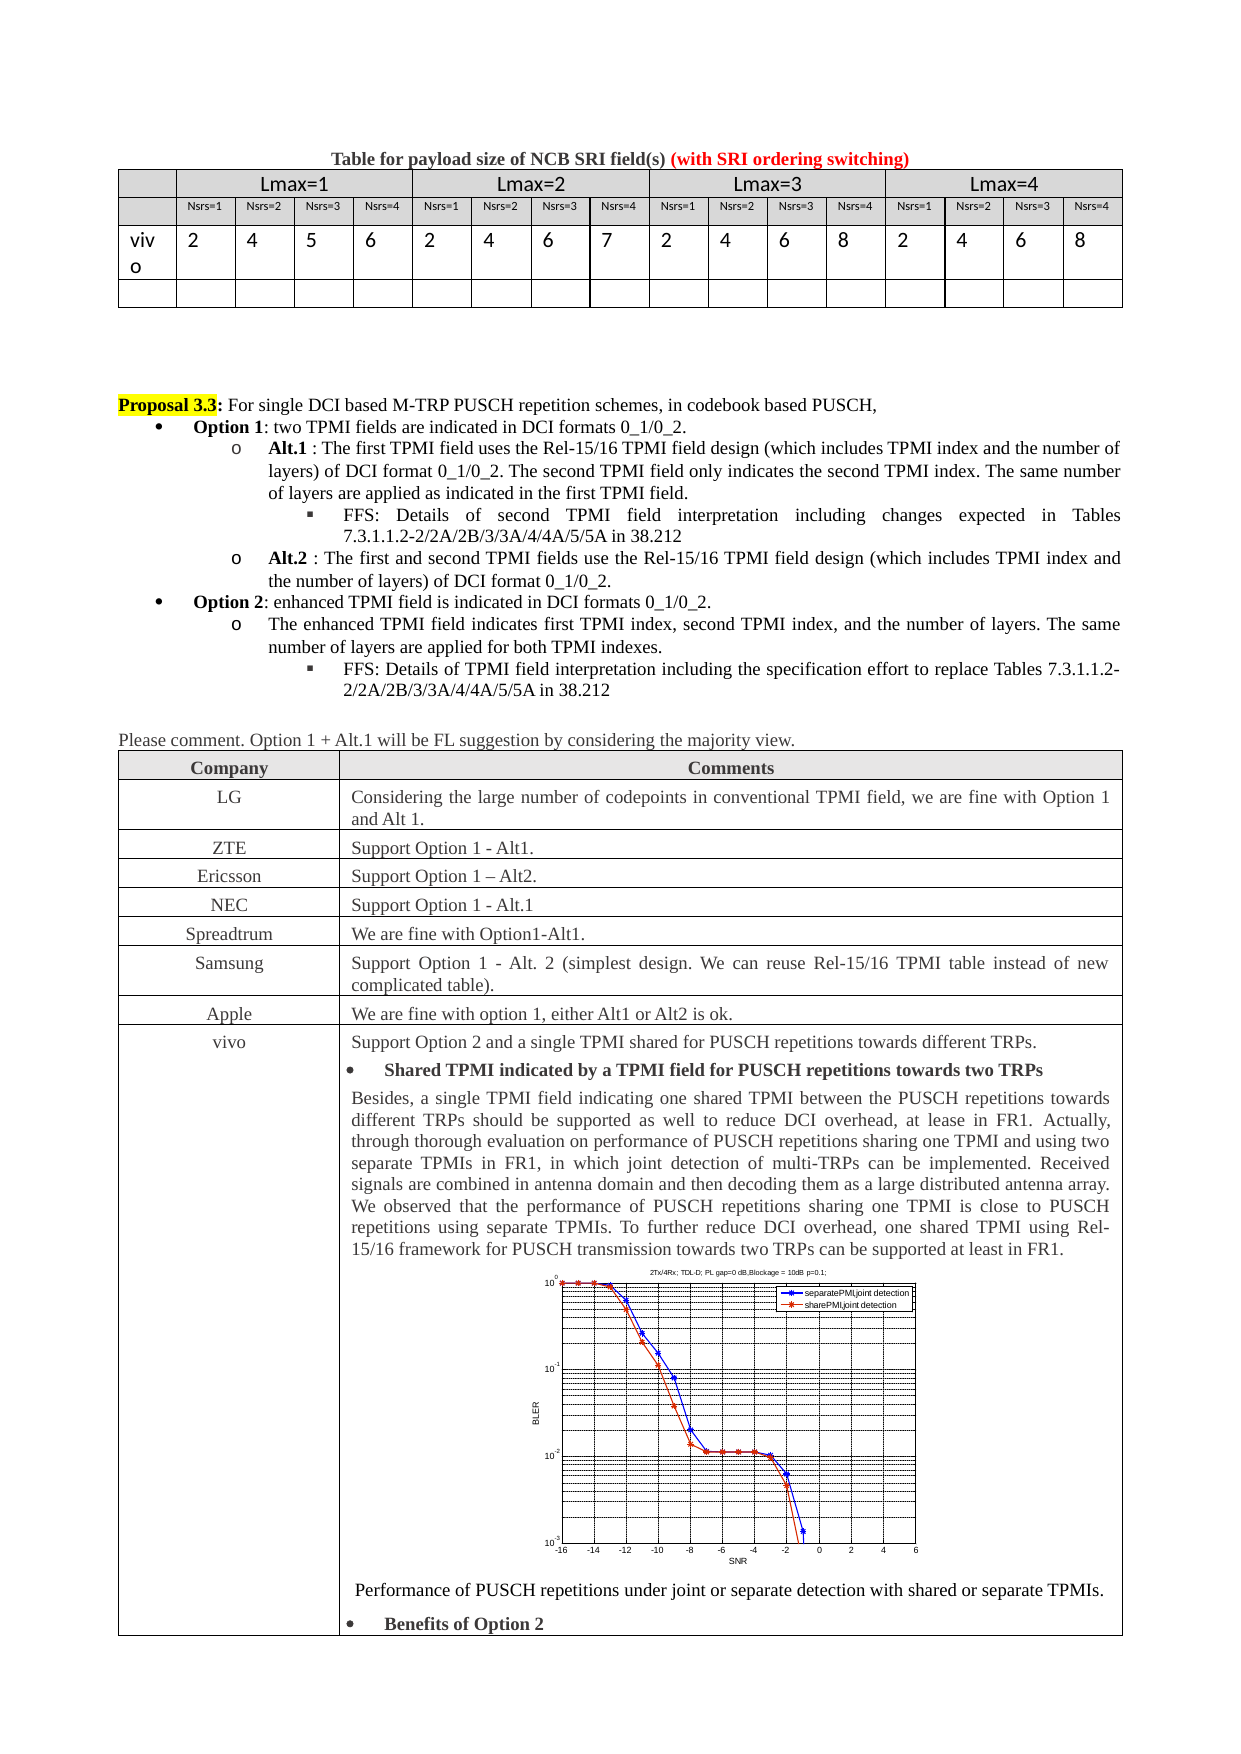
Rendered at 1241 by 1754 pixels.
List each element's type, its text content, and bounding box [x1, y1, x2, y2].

table_cell [119, 198, 176, 225]
list Alt.1 : The first TPMI field uses the Rel-15/16 TPMI field design (which includes TPMI index and the number of layers) of DCI format 0_1/0_2. The second TPMI field only indicates the second TPMI index. The same number of layers are applied as indicated in the first TPMI field. [231, 437, 1122, 503]
table_cell 6 [532, 226, 589, 279]
table_cell [768, 280, 826, 307]
table_cell 5 [295, 226, 353, 279]
table_cell [119, 280, 176, 307]
table_header Lmax=2 [413, 170, 649, 197]
table_cell 8 [1064, 226, 1122, 279]
table_header Company [119, 751, 339, 779]
table_cell Considering the large number of codepoints in conventional TPMI field, we are fine with Option 1 and Alt 1. [340, 780, 1122, 829]
table_cell 4 [236, 226, 294, 279]
table_cell Nsrs=3 [532, 198, 589, 225]
table_header Lmax=1 [177, 170, 412, 197]
table_cell [177, 280, 235, 307]
table_cell [709, 280, 767, 307]
table_cell 4 [472, 226, 531, 279]
table_cell Nsrs=2 [472, 198, 531, 225]
table_header Comments [340, 751, 1122, 779]
table_cell [236, 280, 294, 307]
table_cell Nsrs=3 [295, 198, 353, 225]
table_cell LG [119, 780, 339, 829]
table_cell [591, 280, 649, 307]
text Please comment. Option 1 + Alt.1 will be FL suggestion by considering the majority view. [118, 728, 1122, 750]
table_cell [354, 280, 412, 307]
table_cell Nsrs=2 [946, 198, 1003, 225]
list Option 1: two TPMI fields are indicated in DCI formats 0_1/0_2. [156, 416, 1122, 437]
table_cell We are fine with Option1-Alt1. [340, 917, 1122, 945]
table_cell [946, 280, 1003, 307]
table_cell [340, 1025, 1122, 1634]
table_cell We are fine with option 1, either Alt1 or Alt2 is ok. [340, 996, 1122, 1024]
table_cell 6 [768, 226, 826, 279]
table_header [119, 170, 176, 197]
table_cell 2 [413, 226, 471, 279]
table_cell NEC [119, 888, 339, 916]
table_cell Nsrs=3 [1004, 198, 1063, 225]
table_header Lmax=4 [886, 170, 1122, 197]
table_cell [1064, 280, 1122, 307]
table_cell vivo [119, 226, 176, 279]
table_cell Nsrs=2 [236, 198, 294, 225]
table_cell Ericsson [119, 859, 339, 887]
table_cell Nsrs=1 [886, 198, 944, 225]
table_cell [413, 280, 471, 307]
table_cell [472, 280, 531, 307]
table_cell Nsrs=4 [591, 198, 649, 225]
table_cell 6 [1004, 226, 1063, 279]
table_cell 2 [650, 226, 708, 279]
table_cell Apple [119, 996, 339, 1024]
list Option 2: enhanced TPMI field is indicated in DCI formats 0_1/0_2. [156, 591, 1122, 613]
table_cell Samsung [119, 946, 339, 995]
table_cell Support Option 1 - Alt1. [340, 830, 1122, 858]
list FFS: Details of TPMI field interpretation including the specification effort to replace Tables 7.3.1.1.2-2/2A/2B/3/3A/4/4A/5/5A in 38.212 [306, 657, 1122, 701]
table_cell 4 [946, 226, 1003, 279]
table_cell 2 [886, 226, 944, 279]
table_cell 4 [709, 226, 767, 279]
table_cell 8 [827, 226, 885, 279]
table_cell [295, 280, 353, 307]
text Proposal 3.3: For single DCI based M-TRP PUSCH repetition schemes, in codebook based PUSCH, [217, 394, 1122, 416]
table_cell Nsrs=4 [1064, 198, 1122, 225]
table_cell vivo [119, 1025, 339, 1634]
table_cell Nsrs=1 [177, 198, 235, 225]
table_cell 2 [177, 226, 235, 279]
table_cell [650, 280, 708, 307]
table_cell [532, 280, 589, 307]
table_cell Support Option 1 - Alt. 2 (simplest design. We can reuse Rel-15/16 TPMI table instead of new complicated table). [340, 946, 1122, 995]
table_cell 6 [354, 226, 412, 279]
table_cell [827, 280, 885, 307]
list Alt.2 : The first and second TPMI fields use the Rel-15/16 TPMI field design (which includes TPMI index and the number of layers) of DCI format 0_1/0_2. [231, 547, 1122, 591]
table_cell ZTE [119, 830, 339, 858]
table_cell Nsrs=4 [354, 198, 412, 225]
table_cell Nsrs=3 [768, 198, 826, 225]
table_cell Nsrs=1 [650, 198, 708, 225]
table_cell Nsrs=1 [413, 198, 471, 225]
table_cell Nsrs=4 [827, 198, 885, 225]
table_cell Support Option 1 – Alt2. [340, 859, 1122, 887]
table_cell Spreadtrum [119, 917, 339, 945]
table_header Lmax=3 [650, 170, 885, 197]
list FFS: Details of second TPMI field interpretation including changes expected in Tables 7.3.1.1.2-2/2A/2B/3/3A/4/4A/5/5A in 38.212 [306, 503, 1122, 547]
table_cell 7 [591, 226, 649, 279]
text Table for payload size of NCB SRI field(s) (with SRI ordering switching) [118, 148, 1122, 169]
list The enhanced TPMI field indicates first TPMI index, second TPMI index, and the number of layers. The same number of layers are applied for both TPMI indexes. [231, 613, 1122, 657]
table_cell Support Option 1 - Alt.1 [340, 888, 1122, 916]
table_cell [1004, 280, 1063, 307]
table_cell Nsrs=2 [709, 198, 767, 225]
table_cell [886, 280, 944, 307]
